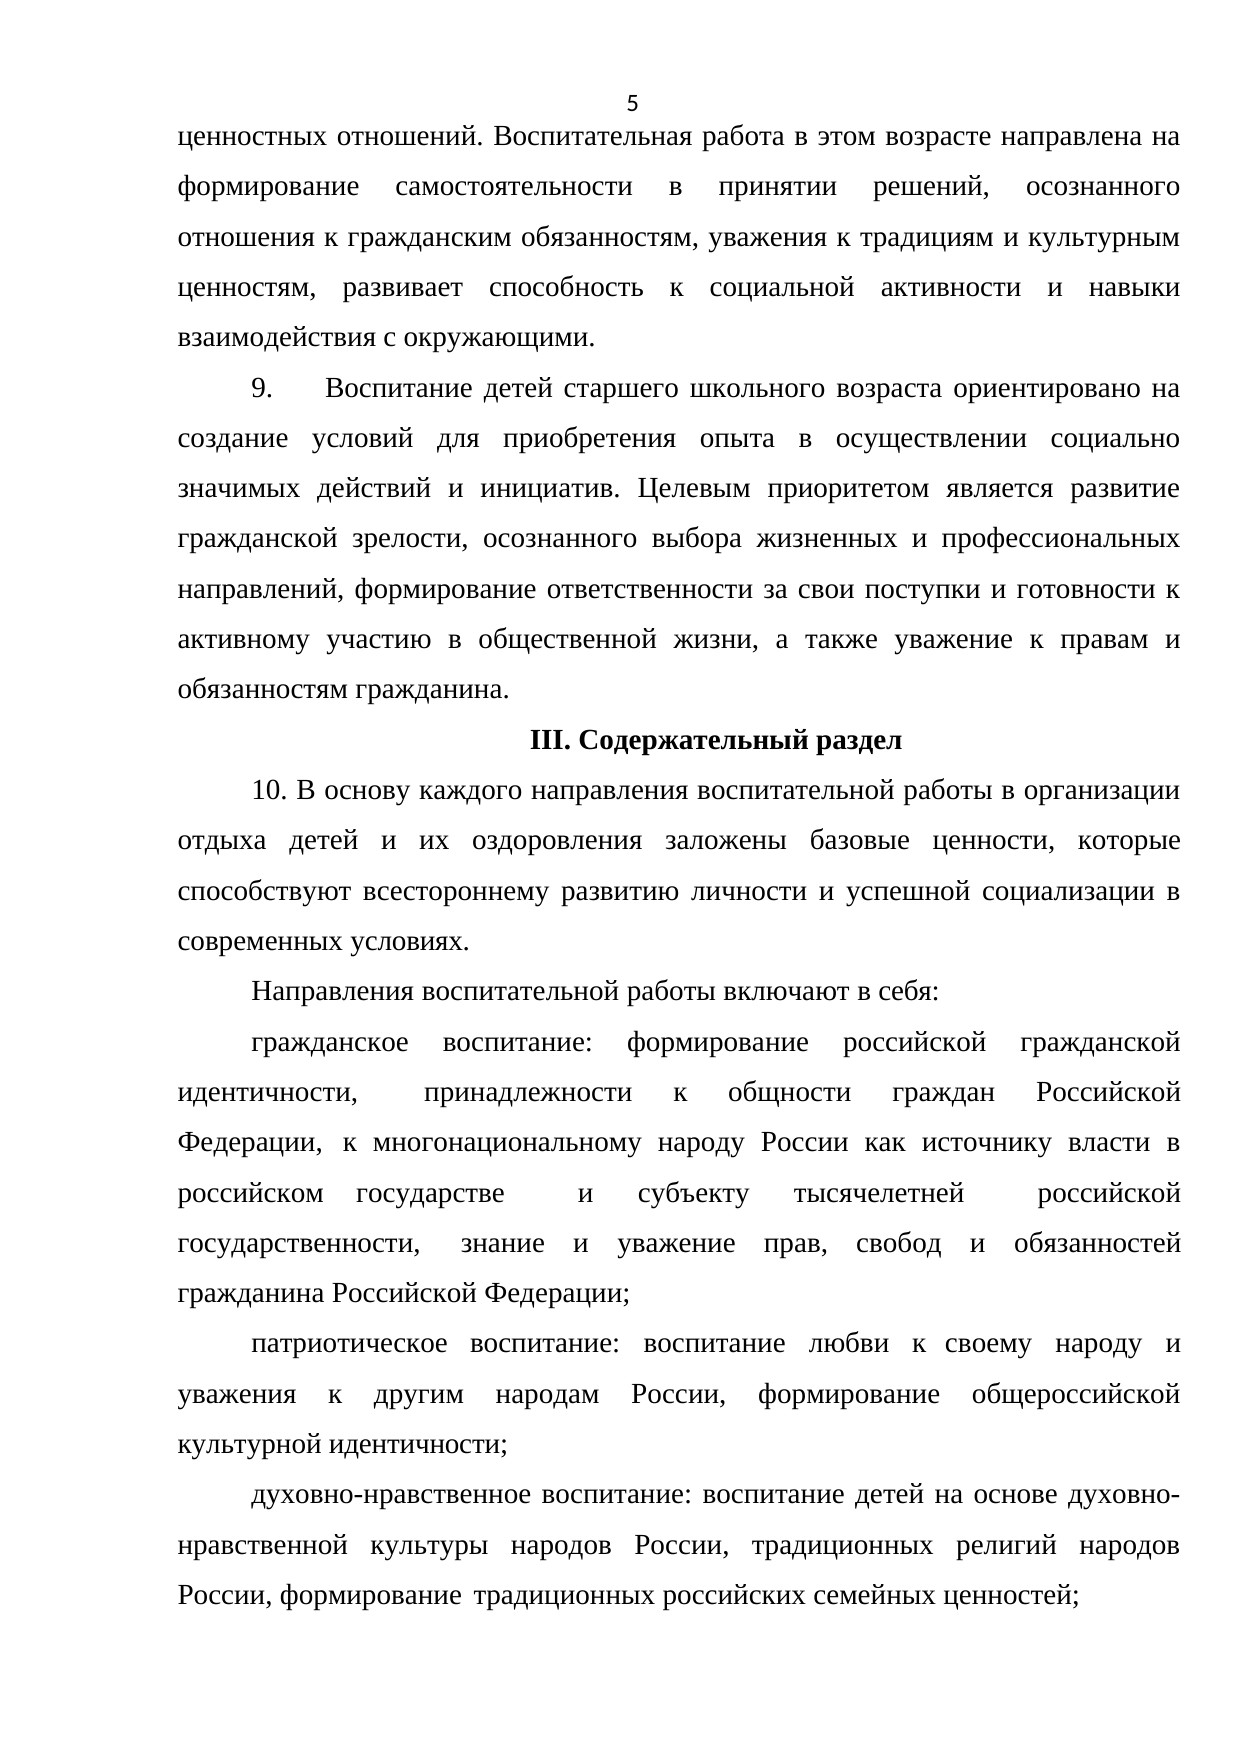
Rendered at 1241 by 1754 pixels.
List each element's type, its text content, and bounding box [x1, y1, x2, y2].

text гражданское воспитание: формирование российской гражданской идентичности, принадлежности к общности граждан Российской Федерации, к многонациональному народу России как источнику власти в российском государстве и субъекту тысячелетней российской государственности, знание и уважение прав, свобод и обязанностей гражданина Российской Федерации; [177, 1024, 1181, 1309]
text патриотическое воспитание: воспитание любви к своему народу и уважения к другим народам России, формирование общероссийской культурной идентичности; [177, 1326, 1181, 1460]
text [177, 118, 1181, 353]
text 9. Воспитание детей старшего школьного возраста ориентировано на создание условий для приобретения опыта в осуществлении социально значимых действий и инициатив. Целевым приоритетом является развитие гражданской зрелости, осознанного выбора жизненных и профессиональных направлений, формирование ответственности за свои поступки и готовности к активному участию в общественной жизни, а также уважение к правам и обязанностям гражданина. [177, 370, 1181, 705]
text Направления воспитательной работы включают в себя: [177, 973, 1181, 1007]
subtitle III. Содержательный раздел [177, 722, 1181, 755]
text духовно-нравственное воспитание: воспитание детей на основе духовно- нравственной культуры народов России, традиционных религий народов России, формирование традиционных российских семейных ценностей; [177, 1477, 1181, 1611]
text 10. В основу каждого направления воспитательной работы в организации отдыха детей и их оздоровления заложены базовые ценности, которые способствуют всестороннему развитию личности и успешной социализации в современных условиях. [177, 772, 1181, 957]
